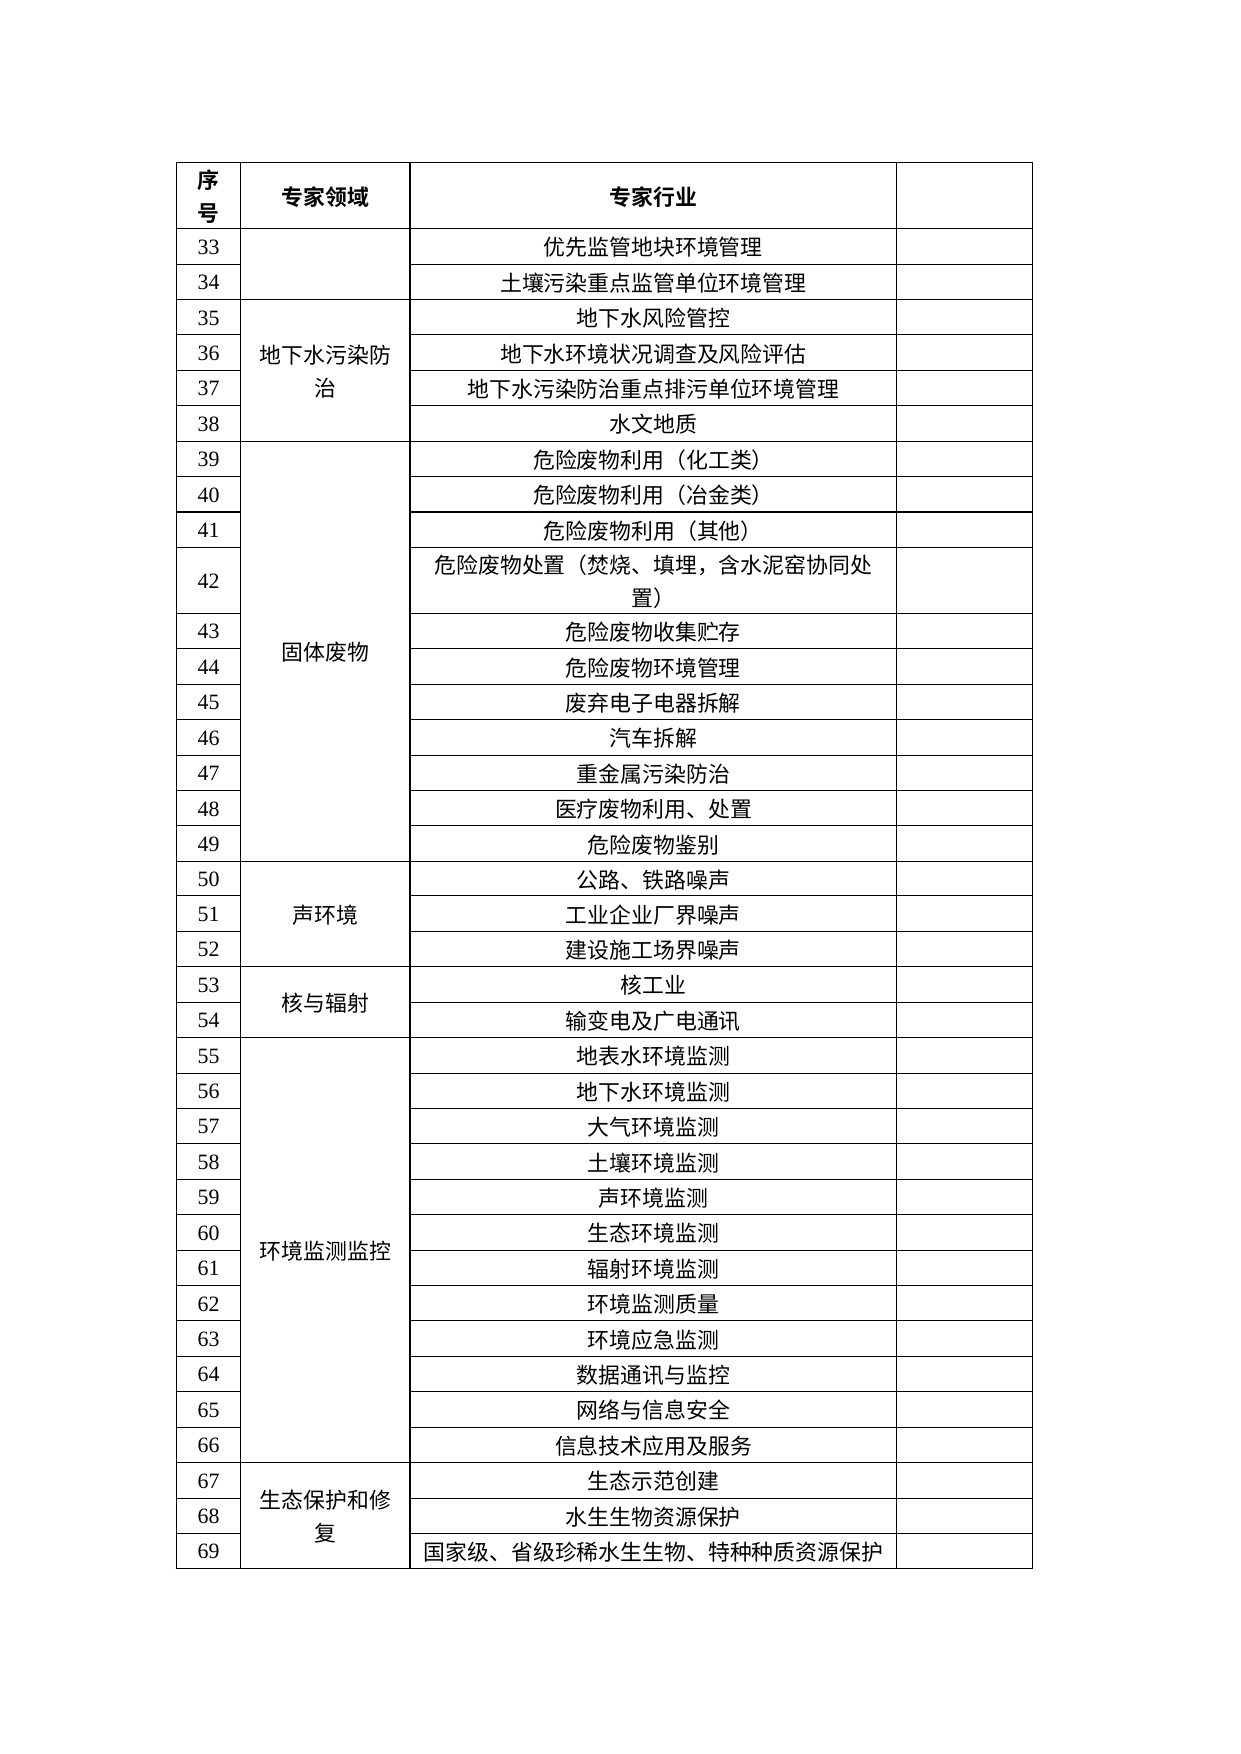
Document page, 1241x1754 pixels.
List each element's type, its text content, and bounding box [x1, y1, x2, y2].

table_cell 40 [177, 477, 240, 511]
table_cell 核工业 [411, 967, 896, 1002]
table_cell 建设施工场界噪声 [411, 932, 896, 966]
table_cell 废弃电子电器拆解 [411, 685, 896, 719]
table_cell 生态示范创建 [411, 1463, 896, 1497]
table_cell 危险废物环境管理 [411, 649, 896, 684]
table_cell 69 [177, 1534, 240, 1568]
table_cell [897, 1357, 1032, 1391]
table_cell 危险废物利用（其他） [411, 513, 896, 547]
table_cell 59 [177, 1180, 240, 1214]
table_cell [897, 406, 1032, 441]
table_cell 68 [177, 1499, 240, 1533]
table_cell [897, 1534, 1032, 1568]
table_cell 水文地质 [411, 406, 896, 441]
table_cell [897, 513, 1032, 547]
table_cell 生态保护和修复 [241, 1463, 409, 1568]
table_cell 46 [177, 720, 240, 754]
table_cell 土壤污染重点监管单位环境管理 [411, 265, 896, 299]
table_cell 网络与信息安全 [411, 1392, 896, 1427]
table_cell 地表水环境监测 [411, 1038, 896, 1072]
table_cell 地下水污染防治 [241, 300, 409, 441]
table_cell 地下水环境状况调查及风险评估 [411, 335, 896, 370]
table_cell 大气环境监测 [411, 1109, 896, 1143]
table_cell 41 [177, 513, 240, 547]
table_cell [897, 1109, 1032, 1143]
table_cell 优先监管地块环境管理 [411, 229, 896, 263]
table_cell 34 [177, 265, 240, 299]
table_cell [897, 967, 1032, 1002]
table_cell 地下水风险管控 [411, 300, 896, 334]
table_cell [897, 477, 1032, 511]
table_cell [897, 1215, 1032, 1249]
table_cell 38 [177, 406, 240, 441]
table_cell 核与辐射 [241, 967, 409, 1037]
table_header 专家领域 [241, 163, 409, 228]
table_cell 39 [177, 442, 240, 476]
table_cell 输变电及广电通讯 [411, 1003, 896, 1037]
table_cell 地下水环境监测 [411, 1074, 896, 1108]
table_cell 51 [177, 896, 240, 931]
table_cell 重金属污染防治 [411, 756, 896, 790]
table_cell 58 [177, 1144, 240, 1179]
table_cell 声环境 [241, 862, 409, 966]
table_cell 67 [177, 1463, 240, 1497]
table_cell [897, 1321, 1032, 1356]
table_cell [897, 1251, 1032, 1285]
table_cell 57 [177, 1109, 240, 1143]
table_cell 50 [177, 862, 240, 895]
table_cell 环境应急监测 [411, 1321, 896, 1356]
table_cell [897, 826, 1032, 861]
table_cell 48 [177, 791, 240, 825]
table_cell 国家级、省级珍稀水生生物、特种种质资源保护 [411, 1534, 896, 1568]
table_cell 33 [177, 229, 240, 263]
table_cell 危险废物鉴别 [411, 826, 896, 861]
table_cell 生态环境监测 [411, 1215, 896, 1249]
table_cell [897, 229, 1032, 263]
table_cell 数据通讯与监控 [411, 1357, 896, 1391]
table_cell 53 [177, 967, 240, 1002]
table_cell 49 [177, 826, 240, 861]
table_cell [897, 265, 1032, 299]
table_header 专家行业 [411, 163, 896, 228]
table_cell 环境监测质量 [411, 1286, 896, 1320]
table_cell [897, 371, 1032, 405]
table_cell 43 [177, 614, 240, 648]
table_cell [897, 1038, 1032, 1072]
table_cell 44 [177, 649, 240, 684]
table_cell [897, 685, 1032, 719]
table_cell 62 [177, 1286, 240, 1320]
table_cell [897, 1392, 1032, 1427]
table_cell [897, 1003, 1032, 1037]
table_cell 45 [177, 685, 240, 719]
table_cell 66 [177, 1428, 240, 1462]
table_cell 土壤环境监测 [411, 1144, 896, 1179]
table_cell 环境监测监控 [241, 1038, 409, 1462]
table_cell 汽车拆解 [411, 720, 896, 754]
table_cell 47 [177, 756, 240, 790]
table_cell [897, 756, 1032, 790]
table_cell [897, 614, 1032, 648]
table_cell 63 [177, 1321, 240, 1356]
table_header [897, 163, 1032, 228]
table_cell 56 [177, 1074, 240, 1108]
table_cell 35 [177, 300, 240, 334]
table_cell 危险废物利用（冶金类） [411, 477, 896, 511]
table_cell [897, 1180, 1032, 1214]
table_cell 危险废物处置（焚烧、填埋，含水泥窑协同处置） [411, 548, 896, 613]
table_cell [897, 862, 1032, 895]
table_cell 52 [177, 932, 240, 966]
table_cell 42 [177, 548, 240, 613]
table_cell 36 [177, 335, 240, 370]
table_cell 公路、铁路噪声 [411, 862, 896, 895]
table_cell [897, 1463, 1032, 1497]
table_cell [897, 649, 1032, 684]
table_cell [897, 1144, 1032, 1179]
table_cell 医疗废物利用、处置 [411, 791, 896, 825]
table_cell [897, 335, 1032, 370]
table_cell 地下水污染防治重点排污单位环境管理 [411, 371, 896, 405]
table_cell 64 [177, 1357, 240, 1391]
table_cell [897, 896, 1032, 931]
table_header 序号 [177, 163, 240, 228]
table_cell [897, 1499, 1032, 1533]
table_cell 信息技术应用及服务 [411, 1428, 896, 1462]
table_cell [897, 720, 1032, 754]
table_cell 水生生物资源保护 [411, 1499, 896, 1533]
table_cell [897, 300, 1032, 334]
table_cell 危险废物利用（化工类） [411, 442, 896, 476]
table_cell [897, 548, 1032, 613]
table_cell 60 [177, 1215, 240, 1249]
table_cell [897, 1428, 1032, 1462]
table_cell [897, 1074, 1032, 1108]
table_cell 65 [177, 1392, 240, 1427]
table_cell [897, 932, 1032, 966]
table_cell 55 [177, 1038, 240, 1072]
table_cell 54 [177, 1003, 240, 1037]
table_cell 声环境监测 [411, 1180, 896, 1214]
table_cell 辐射环境监测 [411, 1251, 896, 1285]
table_cell [897, 442, 1032, 476]
table_cell 37 [177, 371, 240, 405]
table_cell [897, 791, 1032, 825]
table_cell 危险废物收集贮存 [411, 614, 896, 648]
table_cell 61 [177, 1251, 240, 1285]
table_cell 工业企业厂界噪声 [411, 896, 896, 931]
table_cell [897, 1286, 1032, 1320]
table_cell 固体废物 [241, 442, 409, 861]
